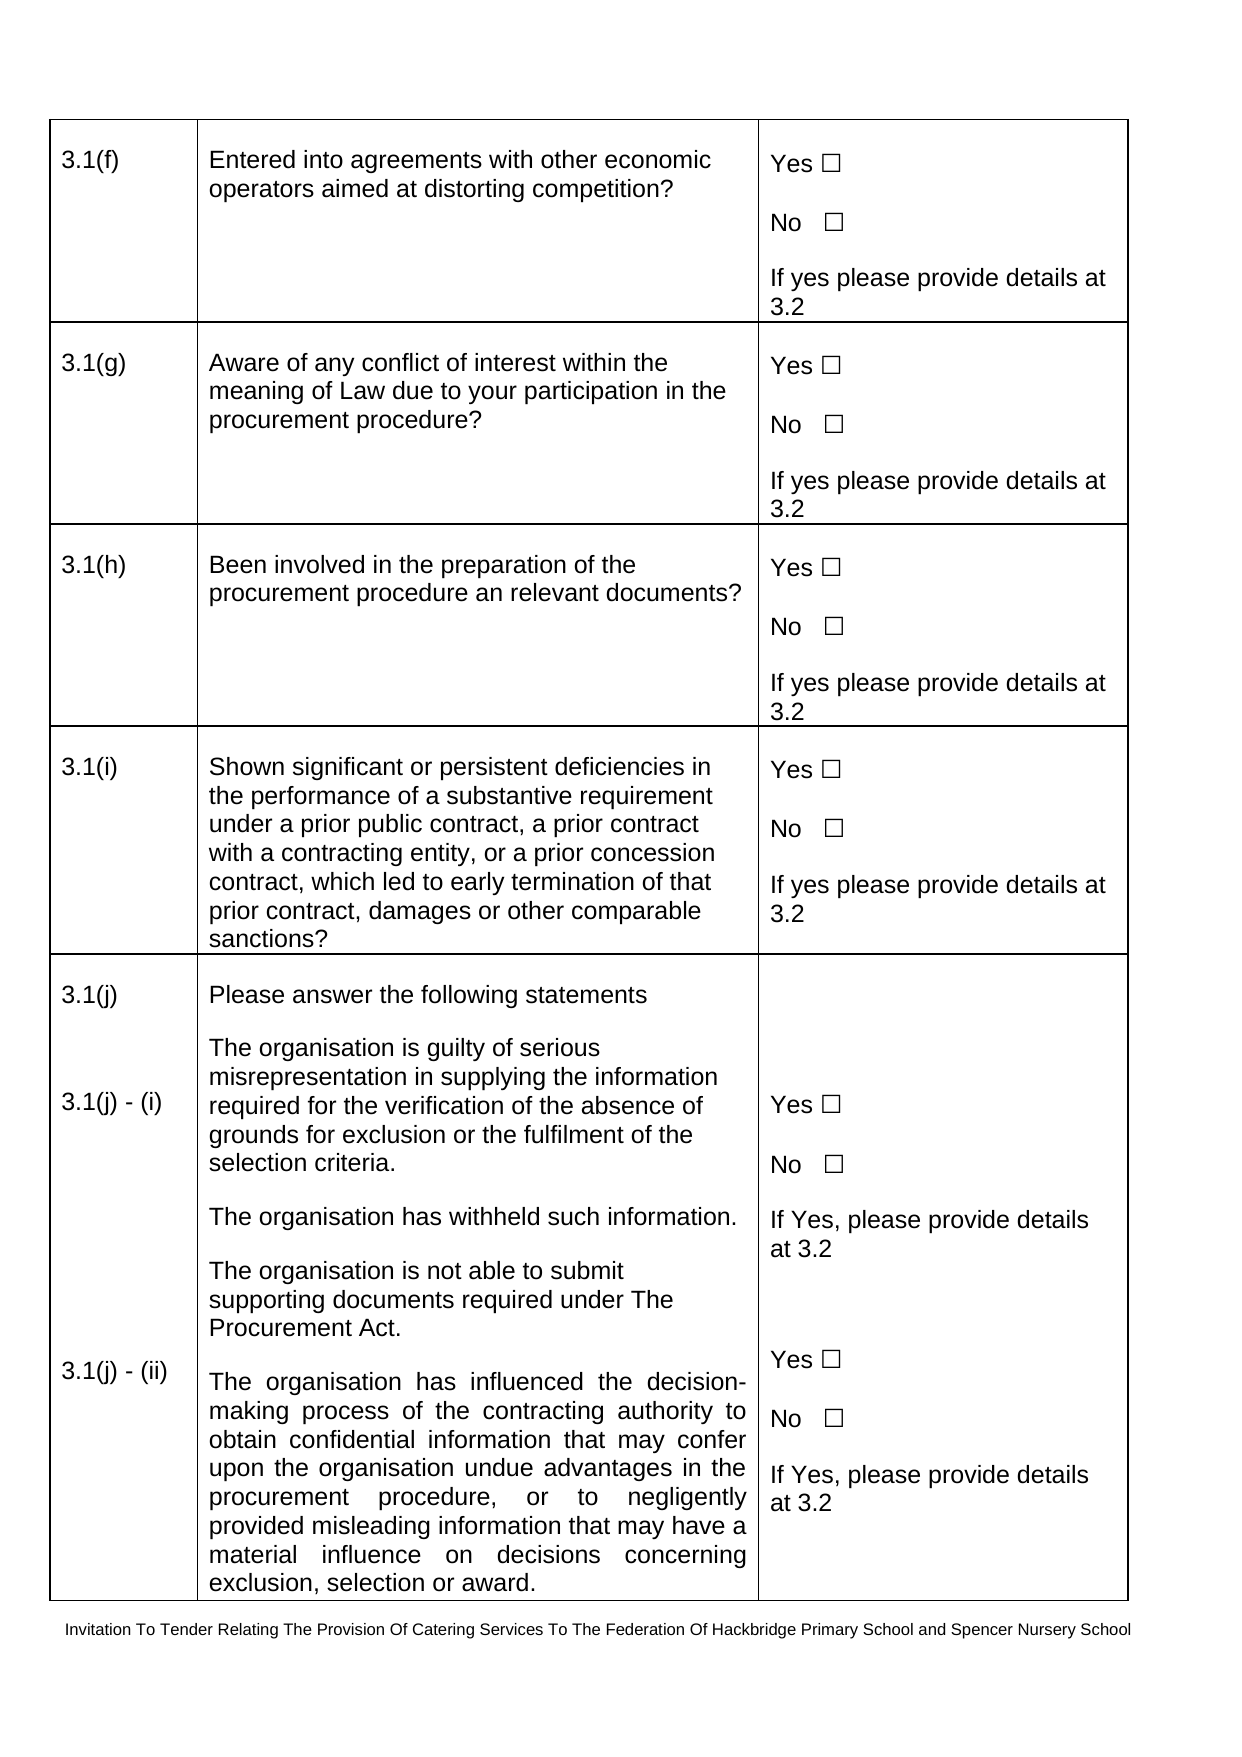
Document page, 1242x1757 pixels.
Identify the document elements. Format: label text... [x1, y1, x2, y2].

table_cell Aware of any conflict of interest within the meaning of Law due to your participation in the procurement procedure? [198, 323, 758, 523]
table_cell Entered into agreements with other economic operators aimed at distorting competition? [198, 120, 758, 321]
table_cell 3.1(h) [51, 525, 197, 725]
table_cell 3.1(f) [51, 120, 197, 321]
table_cell 3.1(i) [51, 727, 197, 953]
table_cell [198, 955, 758, 1600]
table_cell 3.1(g) [51, 323, 197, 523]
table_cell Yes No If yes please provide details at 3.2 [759, 525, 1127, 725]
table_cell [759, 120, 1127, 321]
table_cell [759, 323, 1127, 523]
table_cell Yes No If yes please provide details at 3.2 [759, 727, 1127, 953]
table_cell Shown significant or persistent deficiencies in the performance of a substantive requirement under a prior public contract, a prior contract with a contracting entity, or a prior concession contract, which led to early termination of that prior contract, damages or other comparable sanctions? [198, 727, 758, 953]
table_cell Been involved in the preparation of the procurement procedure an relevant documents? [198, 525, 758, 725]
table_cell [759, 955, 1127, 1600]
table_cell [51, 955, 197, 1600]
